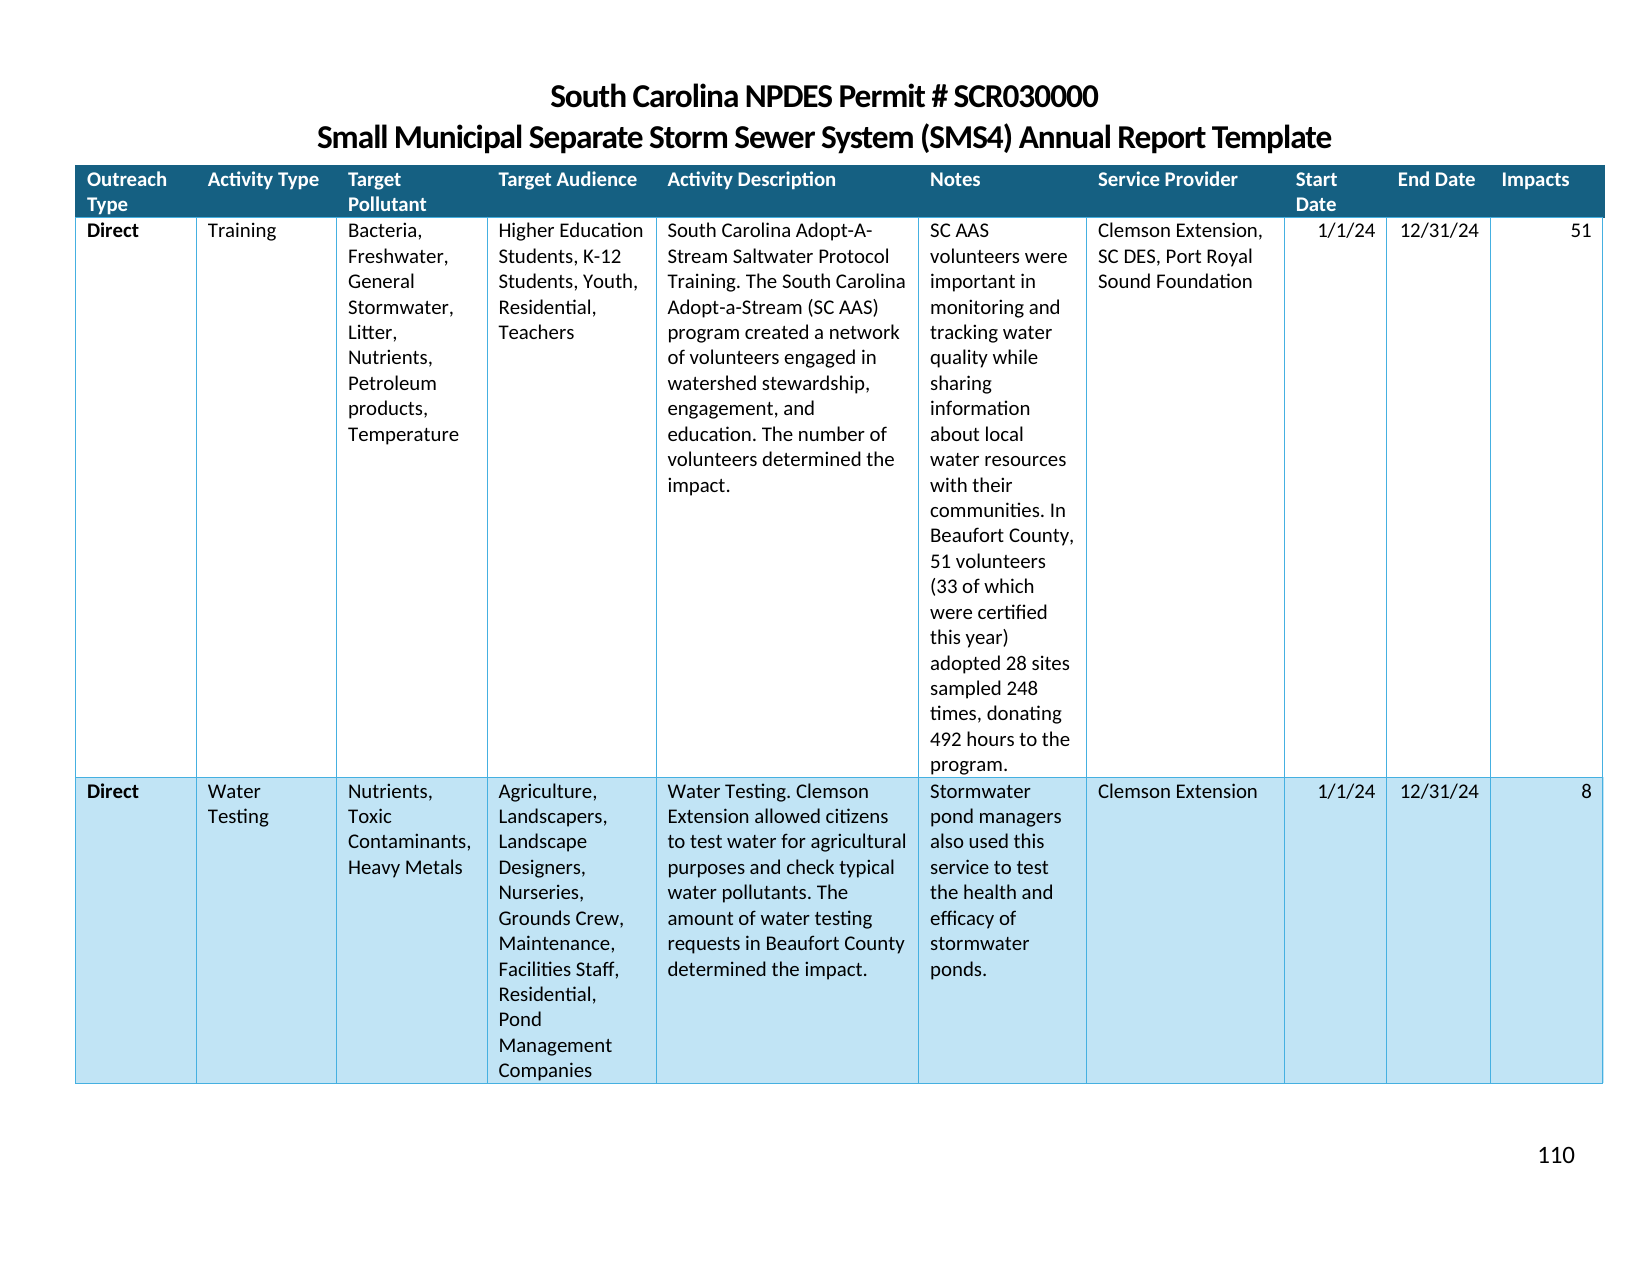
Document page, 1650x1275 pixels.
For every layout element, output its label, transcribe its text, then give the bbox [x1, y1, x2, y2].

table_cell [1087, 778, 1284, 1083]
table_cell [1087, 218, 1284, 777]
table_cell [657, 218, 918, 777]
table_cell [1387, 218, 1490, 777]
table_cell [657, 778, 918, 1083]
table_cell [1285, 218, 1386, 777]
table_header Target Audience [488, 166, 656, 217]
table_header End Date [1387, 166, 1490, 217]
table_header Notes [919, 166, 1086, 217]
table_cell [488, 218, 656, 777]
table_header Impacts [1491, 166, 1604, 217]
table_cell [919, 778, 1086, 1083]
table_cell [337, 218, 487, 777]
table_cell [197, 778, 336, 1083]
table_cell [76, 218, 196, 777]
table_header Activity Description [657, 166, 918, 217]
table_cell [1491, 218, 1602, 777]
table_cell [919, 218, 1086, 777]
table_header Service Provider [1087, 166, 1284, 217]
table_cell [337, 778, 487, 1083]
table_header Target Pollutant [337, 166, 487, 217]
table_header Start Date [1285, 166, 1386, 217]
table_header Activity Type [197, 166, 336, 217]
table_header Outreach Type [76, 166, 196, 217]
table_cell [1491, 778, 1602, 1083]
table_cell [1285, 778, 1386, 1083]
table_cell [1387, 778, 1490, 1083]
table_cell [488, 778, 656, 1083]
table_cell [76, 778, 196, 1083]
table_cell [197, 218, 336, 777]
